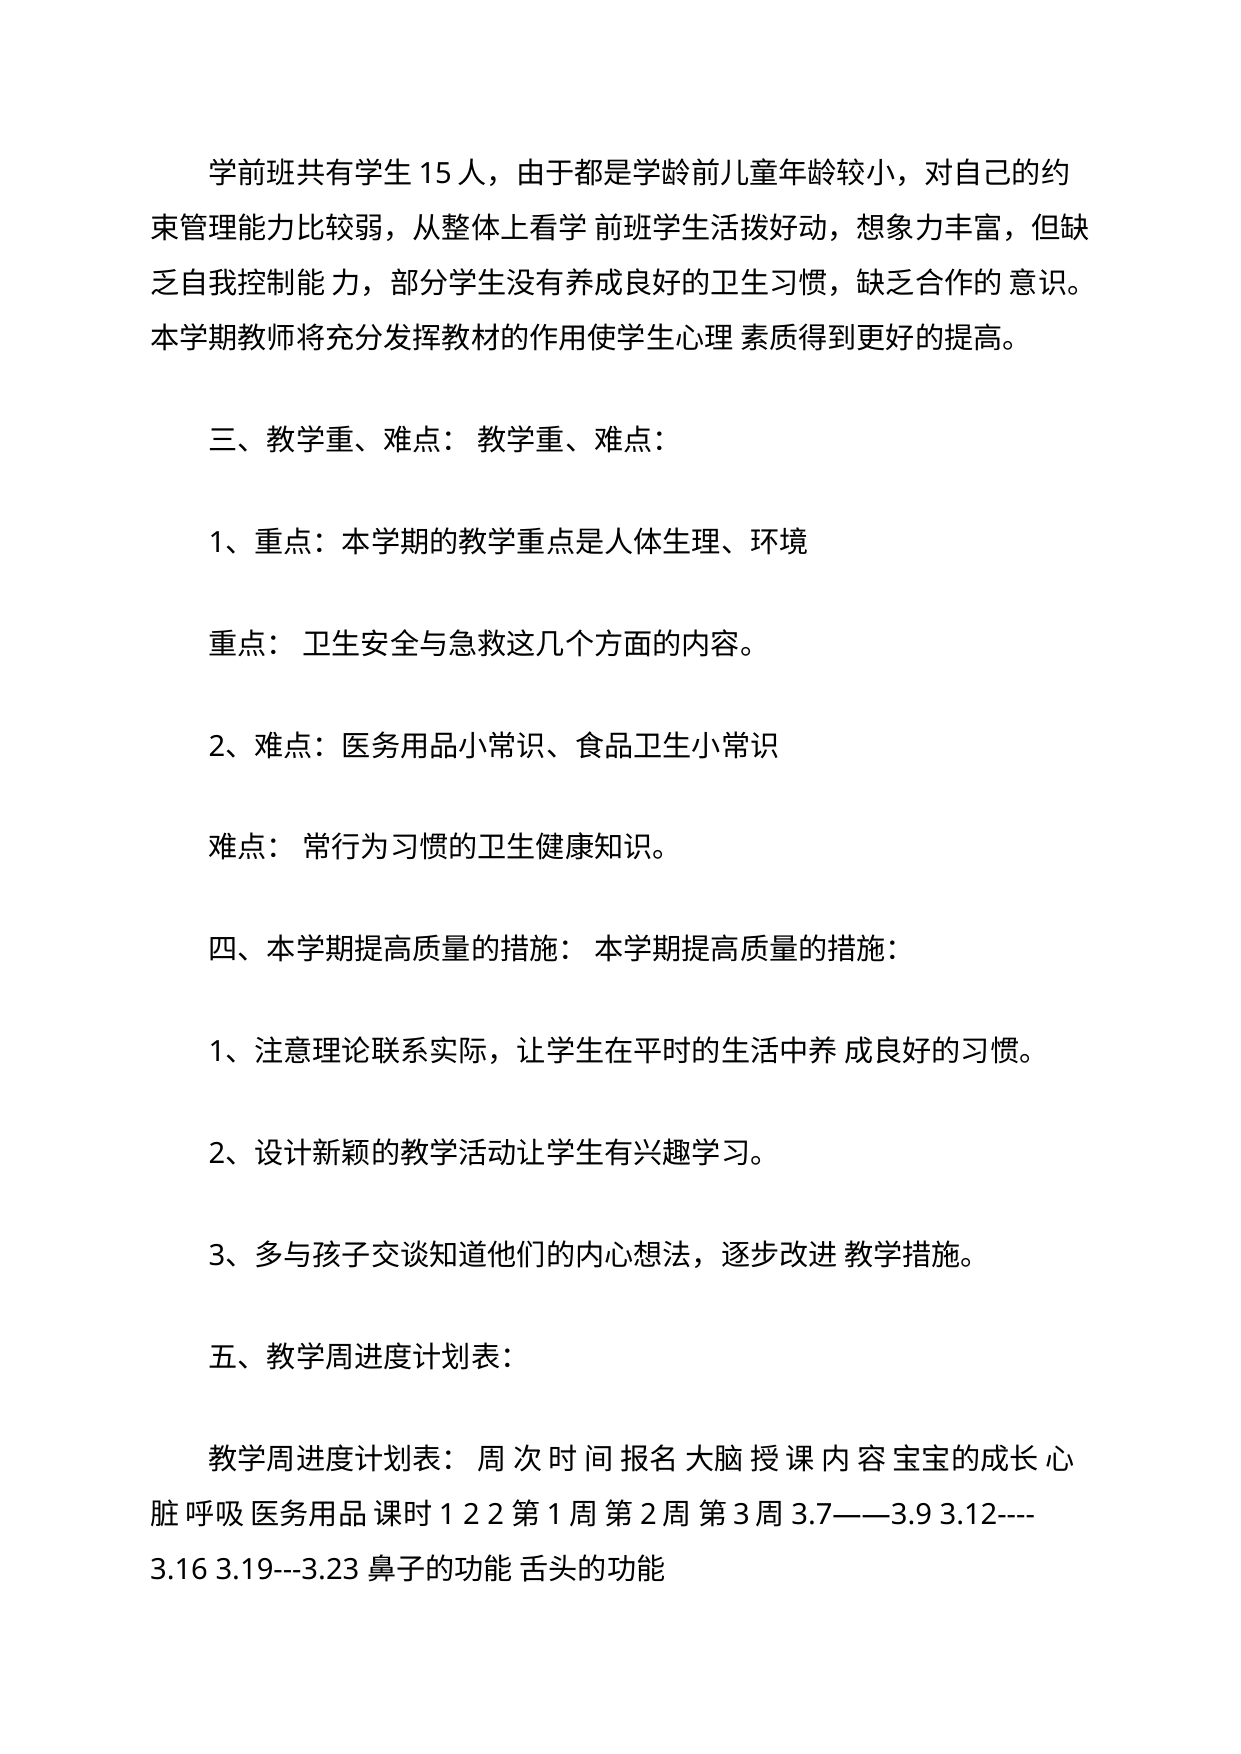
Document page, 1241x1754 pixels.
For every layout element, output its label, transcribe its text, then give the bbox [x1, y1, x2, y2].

text 1、重点：本学期的教学重点是人体生理、环境 [150, 518, 1090, 561]
text 三、教学重、难点： 教学重、难点： [150, 417, 1090, 459]
text 五、教学周进度计划表： [150, 1333, 1090, 1376]
text 3、多与孩子交谈知道他们的内心想法，逐步改进 教学措施。 [150, 1232, 1090, 1274]
text 2、难点：医务用品小常识、食品卫生小常识 [150, 722, 1090, 764]
text 1、注意理论联系实际，让学生在平时的生活中养 成良好的习惯。 [150, 1028, 1090, 1070]
text 重点： 卫生安全与急救这几个方面的内容。 [150, 620, 1090, 663]
text 学前班共有学生15人，由于都是学龄前儿童年龄较小，对自己的约束管理能力比较弱，从整体上看学 前班学生活拨好动，想象力丰富，但缺乏自我控制能 力，部分学生没有养成良好的卫生习惯，缺乏合作的 意识。本学期教师将充分发挥教材的作用使学生心理 素质得到更好的提高。 [150, 150, 1090, 357]
text 难点： 常行为习惯的卫生健康知识。 [150, 824, 1090, 866]
text 四、本学期提高质量的措施： 本学期提高质量的措施： [150, 926, 1090, 968]
text 教学周进度计划表： 周 次 时 间 报名 大脑 授 课 内 容 宝宝的成长 心脏 呼吸 医务用品 课时 1 2 2 第1周 第2周 第3周 3.7——3.9 3.12----3.16 3.19---3.23 鼻子的功能 舌头的功能 [150, 1435, 1090, 1588]
text 2、设计新颖的教学活动让学生有兴趣学习。 [150, 1129, 1090, 1172]
